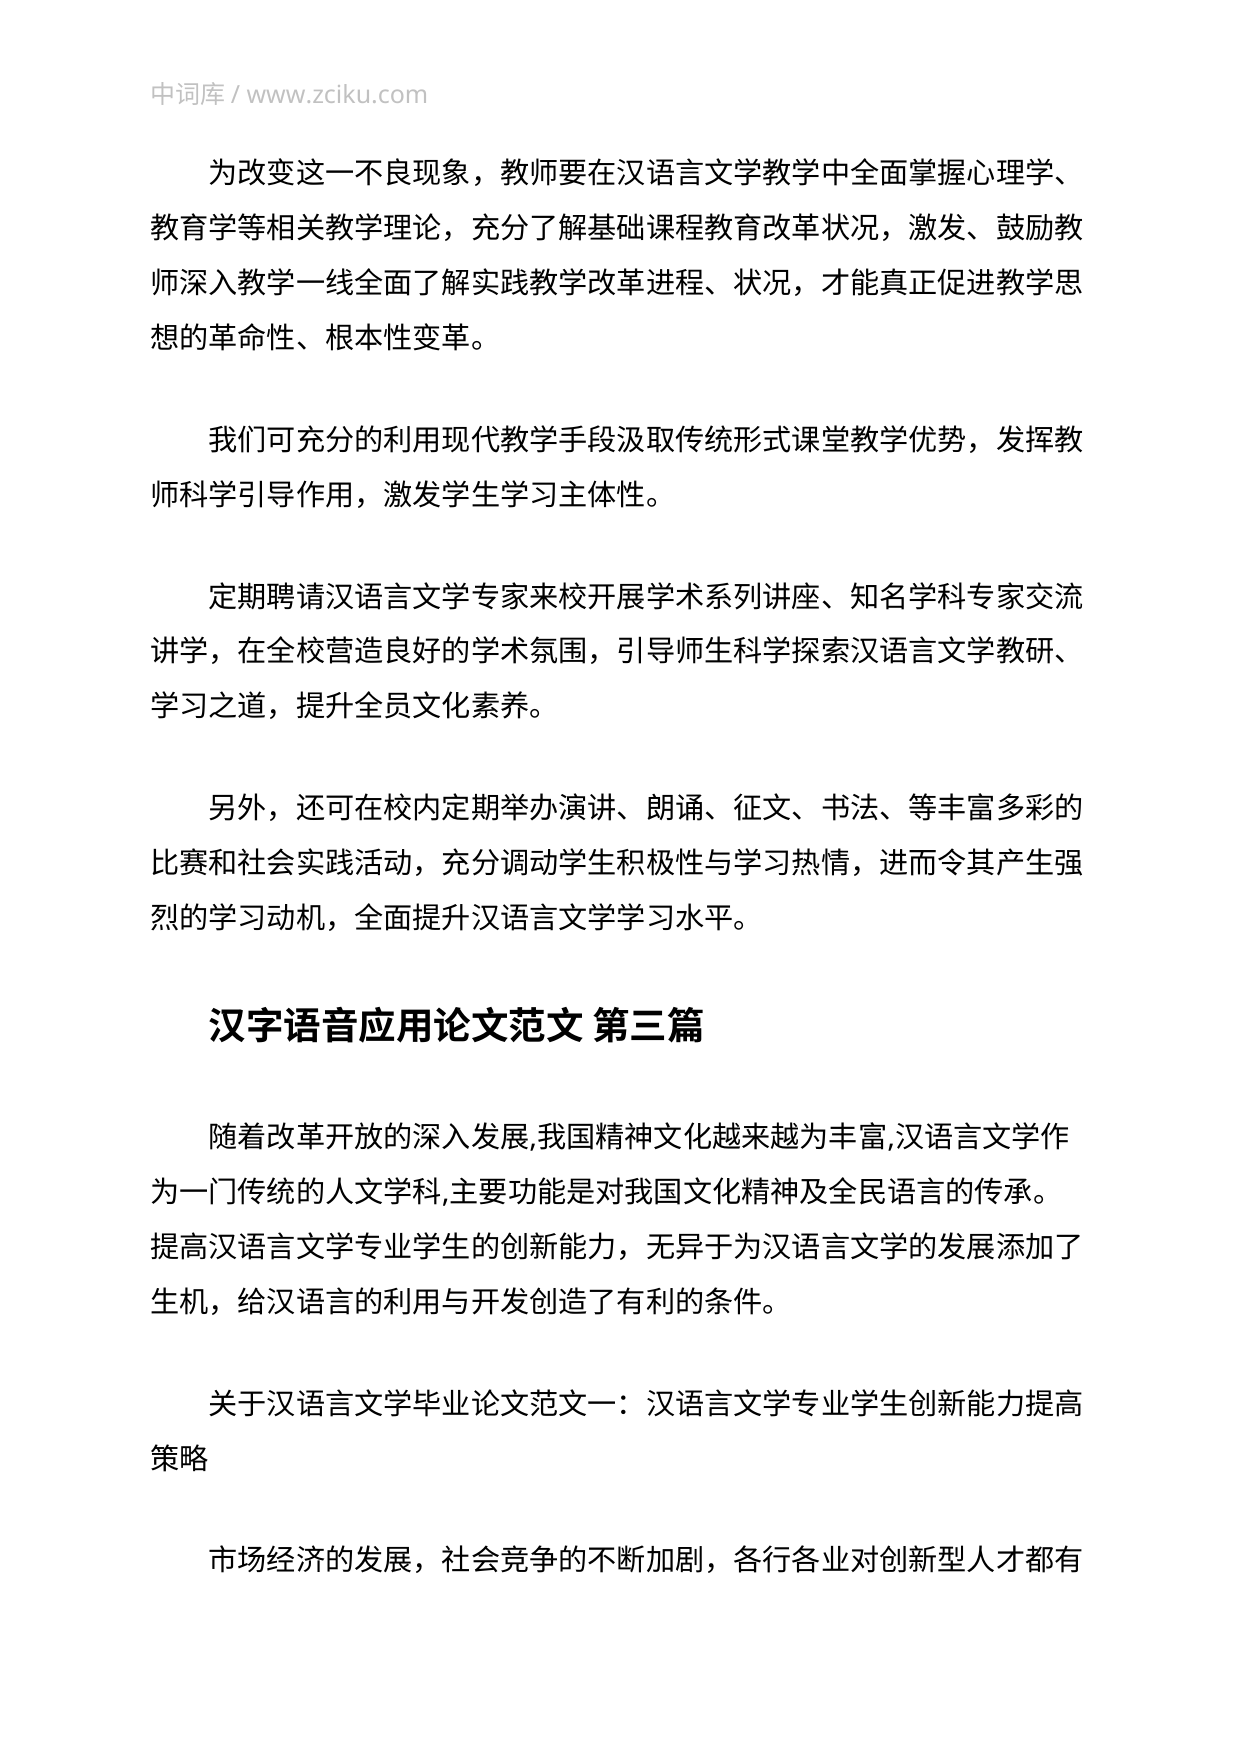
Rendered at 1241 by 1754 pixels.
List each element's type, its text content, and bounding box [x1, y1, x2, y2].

text 关于汉语言文学毕业论文范文一：汉语言文学专业学生创新能力提高策略 [150, 1380, 1090, 1477]
text 随着改革开放的深入发展,我国精神文化越来越为丰富,汉语言文学作为一门传统的人文学科,主要功能是对我国文化精神及全民语言的传承。提高汉语言文学专业学生的创新能力，无异于为汉语言文学的发展添加了生机，给汉语言的利用与开发创造了有利的条件。 [150, 1114, 1090, 1321]
text 另外，还可在校内定期举办演讲、朗诵、征文、书法、等丰富多彩的比赛和社会实践活动，充分调动学生积极性与学习热情，进而令其产生强烈的学习动机，全面提升汉语言文学学习水平。 [150, 785, 1090, 937]
text 我们可充分的利用现代教学手段汲取传统形式课堂教学优势，发挥教师科学引导作用，激发学生学习主体性。 [150, 416, 1090, 514]
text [150, 1537, 1090, 1579]
text 为改变这一不良现象，教师要在汉语言文学教学中全面掌握心理学、教育学等相关教学理论，充分了解基础课程教育改革状况，激发、鼓励教师深入教学一线全面了解实践教学改革进程、状况，才能真正促进教学思想的革命性、根本性变革。 [150, 150, 1090, 357]
text 汉字语音应用论文范文 第三篇 [150, 996, 1090, 1051]
text 定期聘请汉语言文学专家来校开展学术系列讲座、知名学科专家交流讲学，在全校营造良好的学术氛围，引导师生科学探索汉语言文学教研、学习之道，提升全员文化素养。 [150, 573, 1090, 725]
